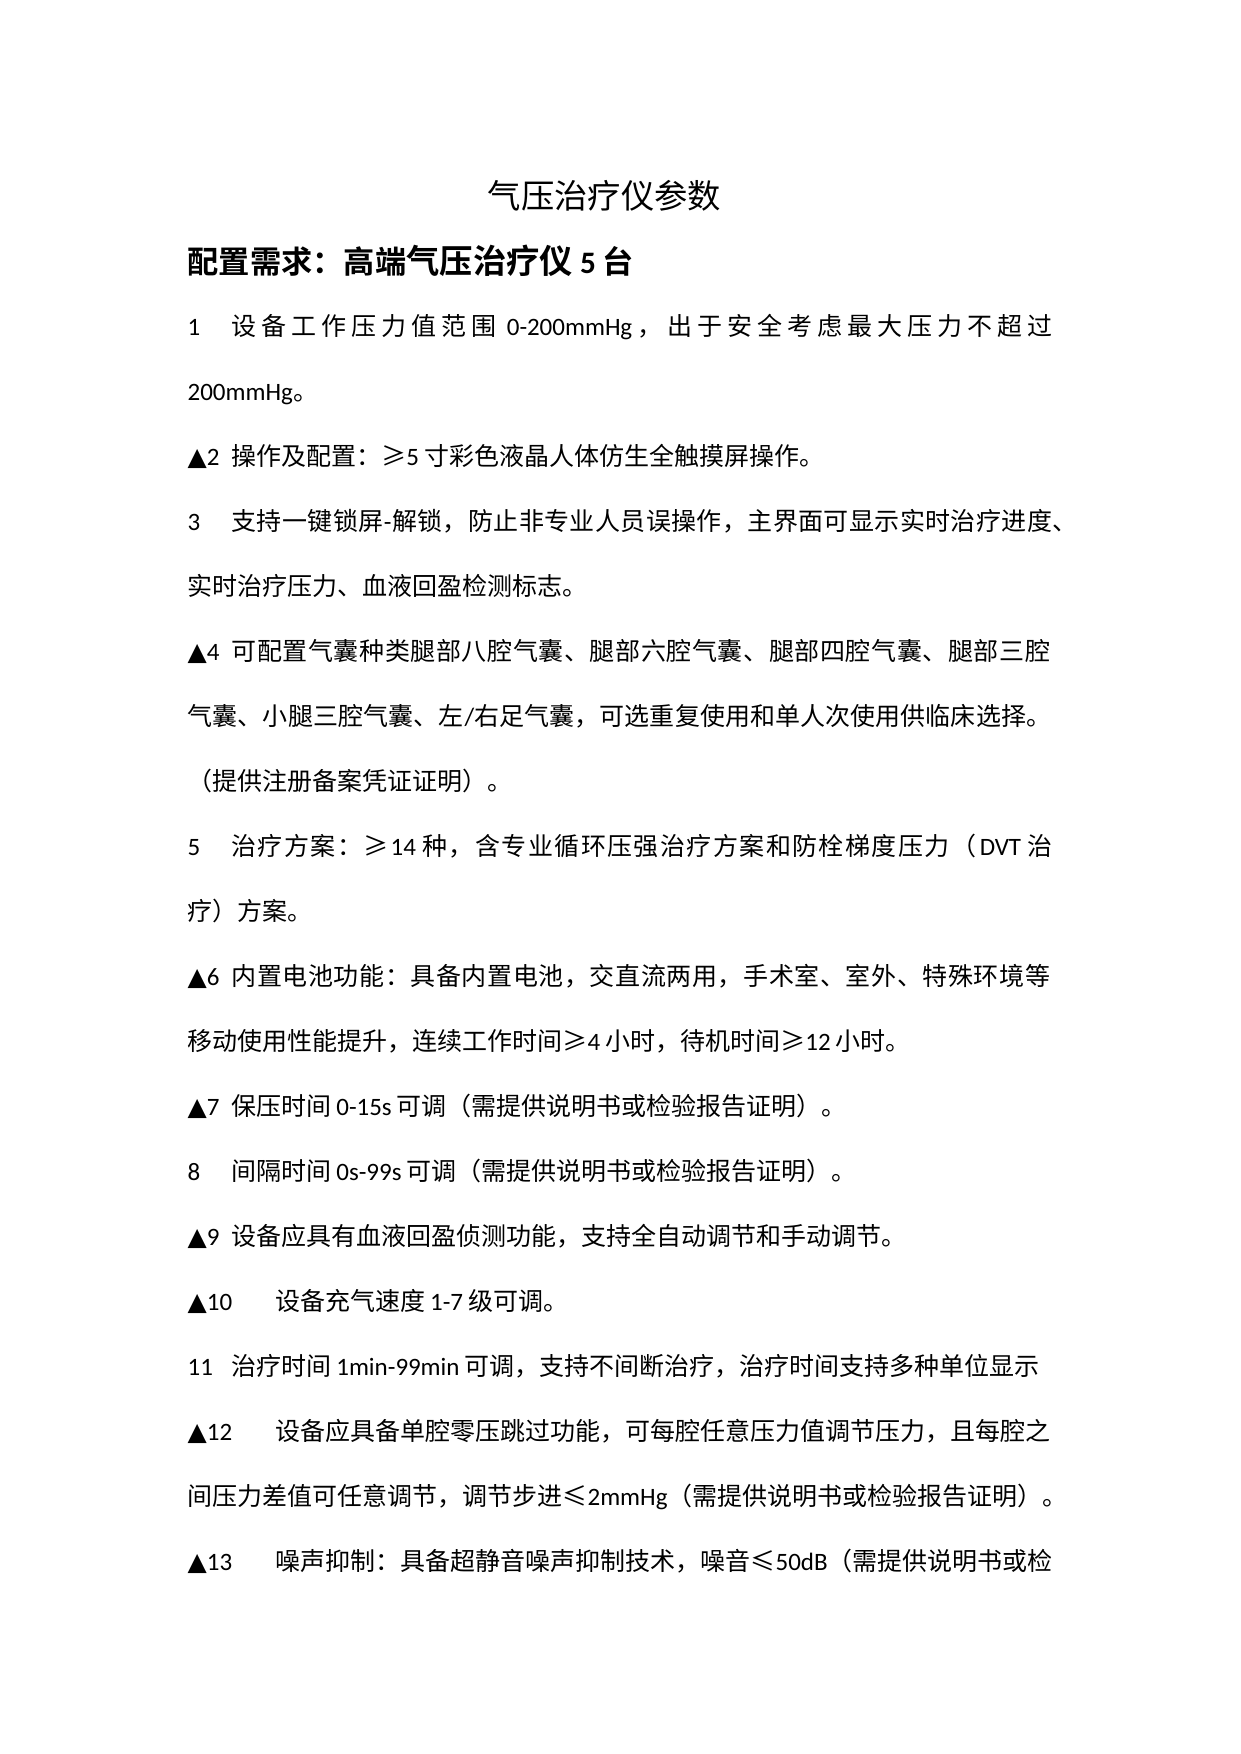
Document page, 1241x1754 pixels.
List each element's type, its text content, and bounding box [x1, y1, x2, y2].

text 1 设备工作压力值范围0-200mmHg，出于安全考虑最大压力不超过200mmHg。 [187, 292, 1053, 422]
text 8 间隔时间0s-99s可调（需提供说明书或检验报告证明）。 [187, 1137, 1053, 1202]
text ▲10 设备充气速度1-7级可调。 [187, 1267, 1053, 1332]
text ▲7 保压时间0-15s可调（需提供说明书或检验报告证明）。 [187, 1072, 1053, 1137]
text ▲4 可配置气囊种类腿部八腔气囊、腿部六腔气囊、腿部四腔气囊、腿部三腔气囊、小腿三腔气囊、左/右足气囊，可选重复使用和单人次使用供临床选择。（提供注册备案凭证证明）。 [187, 617, 1053, 812]
text 5 治疗方案：≥14种，含专业循环压强治疗方案和防栓梯度压力（DVT治疗）方案。 [187, 812, 1053, 942]
text ▲12 设备应具备单腔零压跳过功能，可每腔任意压力值调节压力，且每腔之间压力差值可任意调节，调节步进≤2mmHg（需提供说明书或检验报告证明）。 [187, 1397, 1053, 1527]
text 气压治疗仪参数 [187, 162, 1053, 227]
text ▲9 设备应具有血液回盈侦测功能，支持全自动调节和手动调节。 [187, 1202, 1053, 1267]
text ▲6 内置电池功能：具备内置电池，交直流两用，手术室、室外、特殊环境等移动使用性能提升，连续工作时间≥4小时，待机时间≥12小时。 [187, 942, 1053, 1072]
text 3 支持一键锁屏-解锁，防止非专业人员误操作，主界面可显示实时治疗进度、实时治疗压力、血液回盈检测标志。 [187, 487, 1053, 617]
text 11 治疗时间1min-99min可调，支持不间断治疗，治疗时间支持多种单位显示 [187, 1332, 1053, 1397]
text ▲2 操作及配置：≥5寸彩色液晶人体仿生全触摸屏操作。 [187, 422, 1053, 487]
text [187, 1527, 1053, 1592]
text 配置需求：高端气压治疗仪 5台 [187, 227, 1031, 292]
